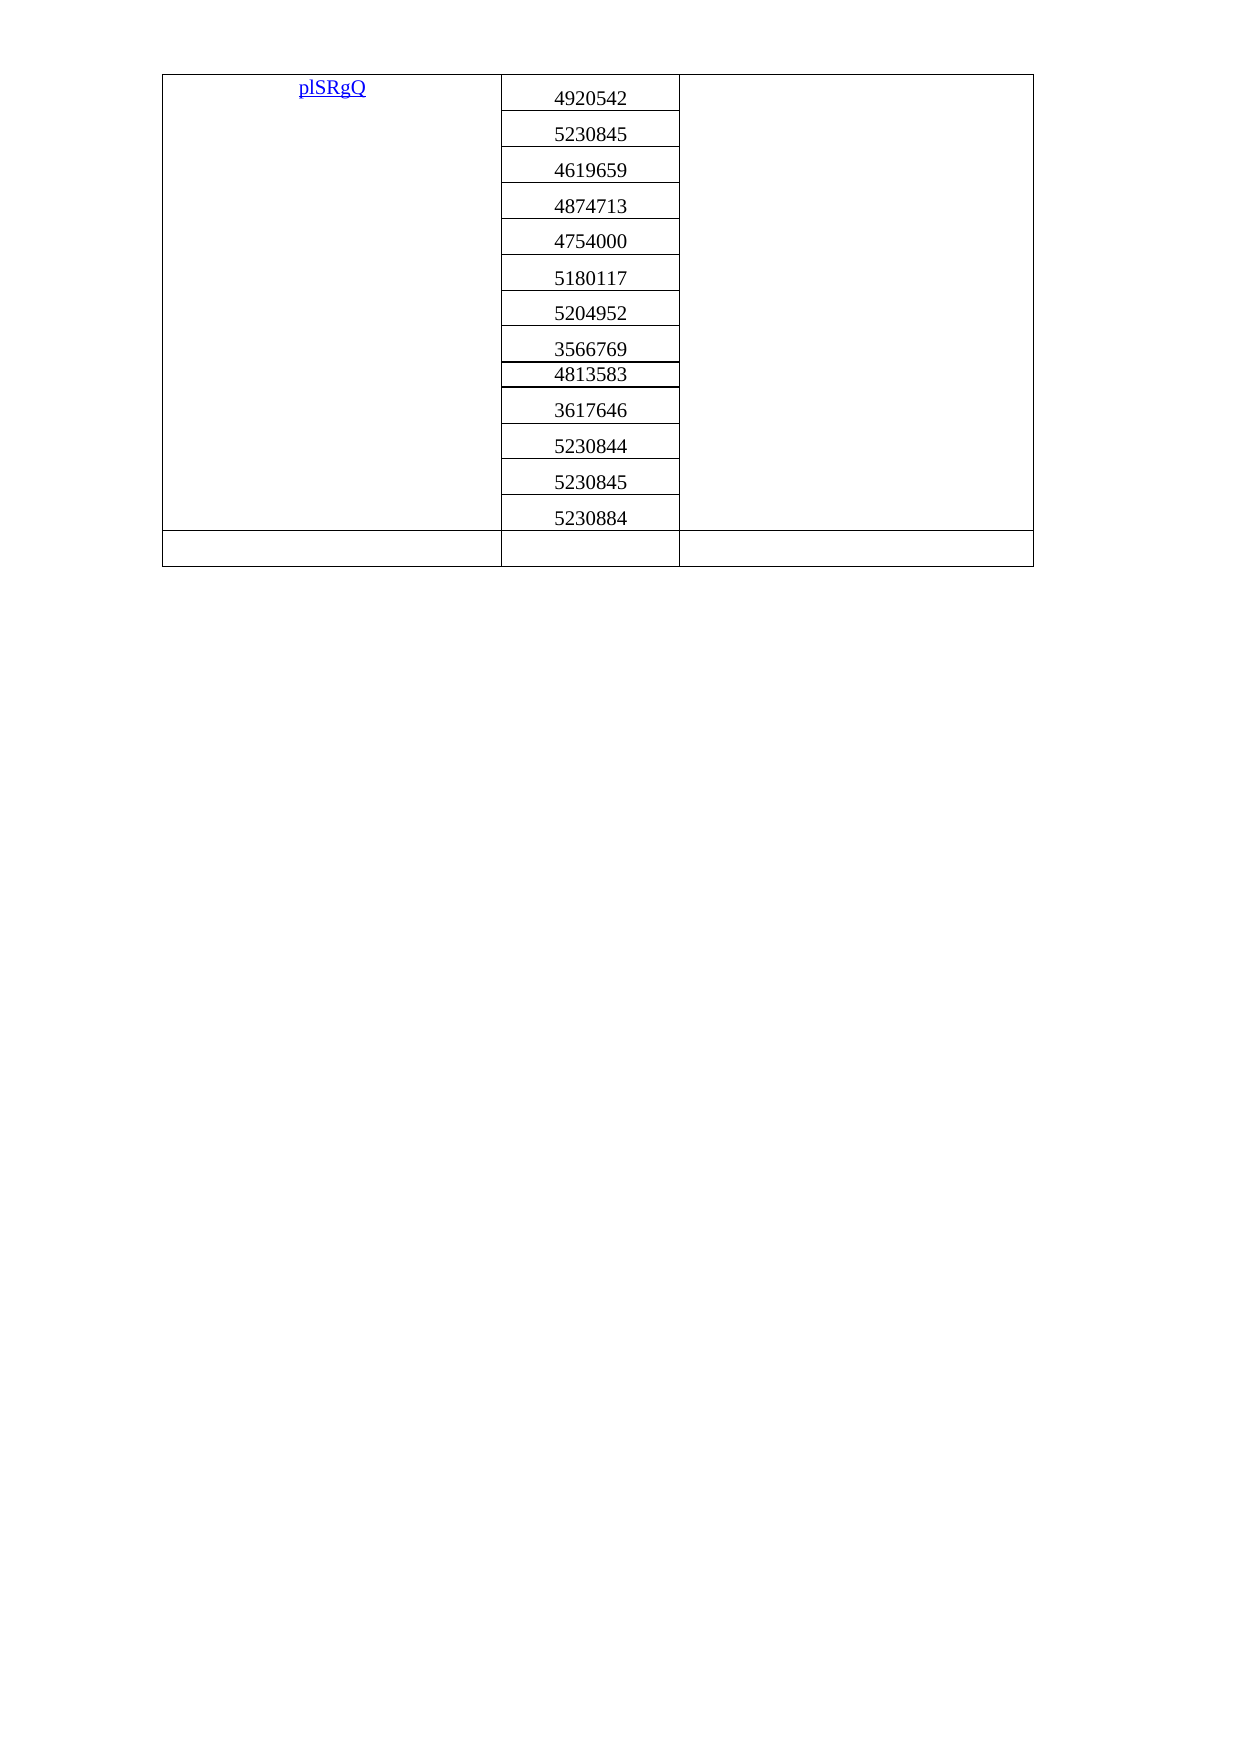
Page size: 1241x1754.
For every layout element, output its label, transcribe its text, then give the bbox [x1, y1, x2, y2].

table_cell [502, 531, 679, 566]
table_cell 4619659 [502, 147, 679, 182]
table_cell 5230845 [502, 111, 679, 146]
table_cell 4754000 [502, 219, 679, 253]
table_cell 4920542 [502, 75, 679, 110]
table_cell 5230845 [502, 459, 679, 494]
table_cell 5230884 [502, 495, 679, 530]
table_cell 3566769 [502, 326, 679, 361]
table_cell 3617646 [502, 388, 679, 422]
table_cell [163, 531, 501, 566]
table_cell 5180117 [502, 255, 679, 289]
table_cell 5204952 [502, 291, 679, 325]
table_cell 4874713 [502, 183, 679, 218]
table_cell 5230844 [502, 424, 679, 458]
table_cell [680, 531, 1033, 566]
table_cell 4813583 [502, 363, 679, 386]
